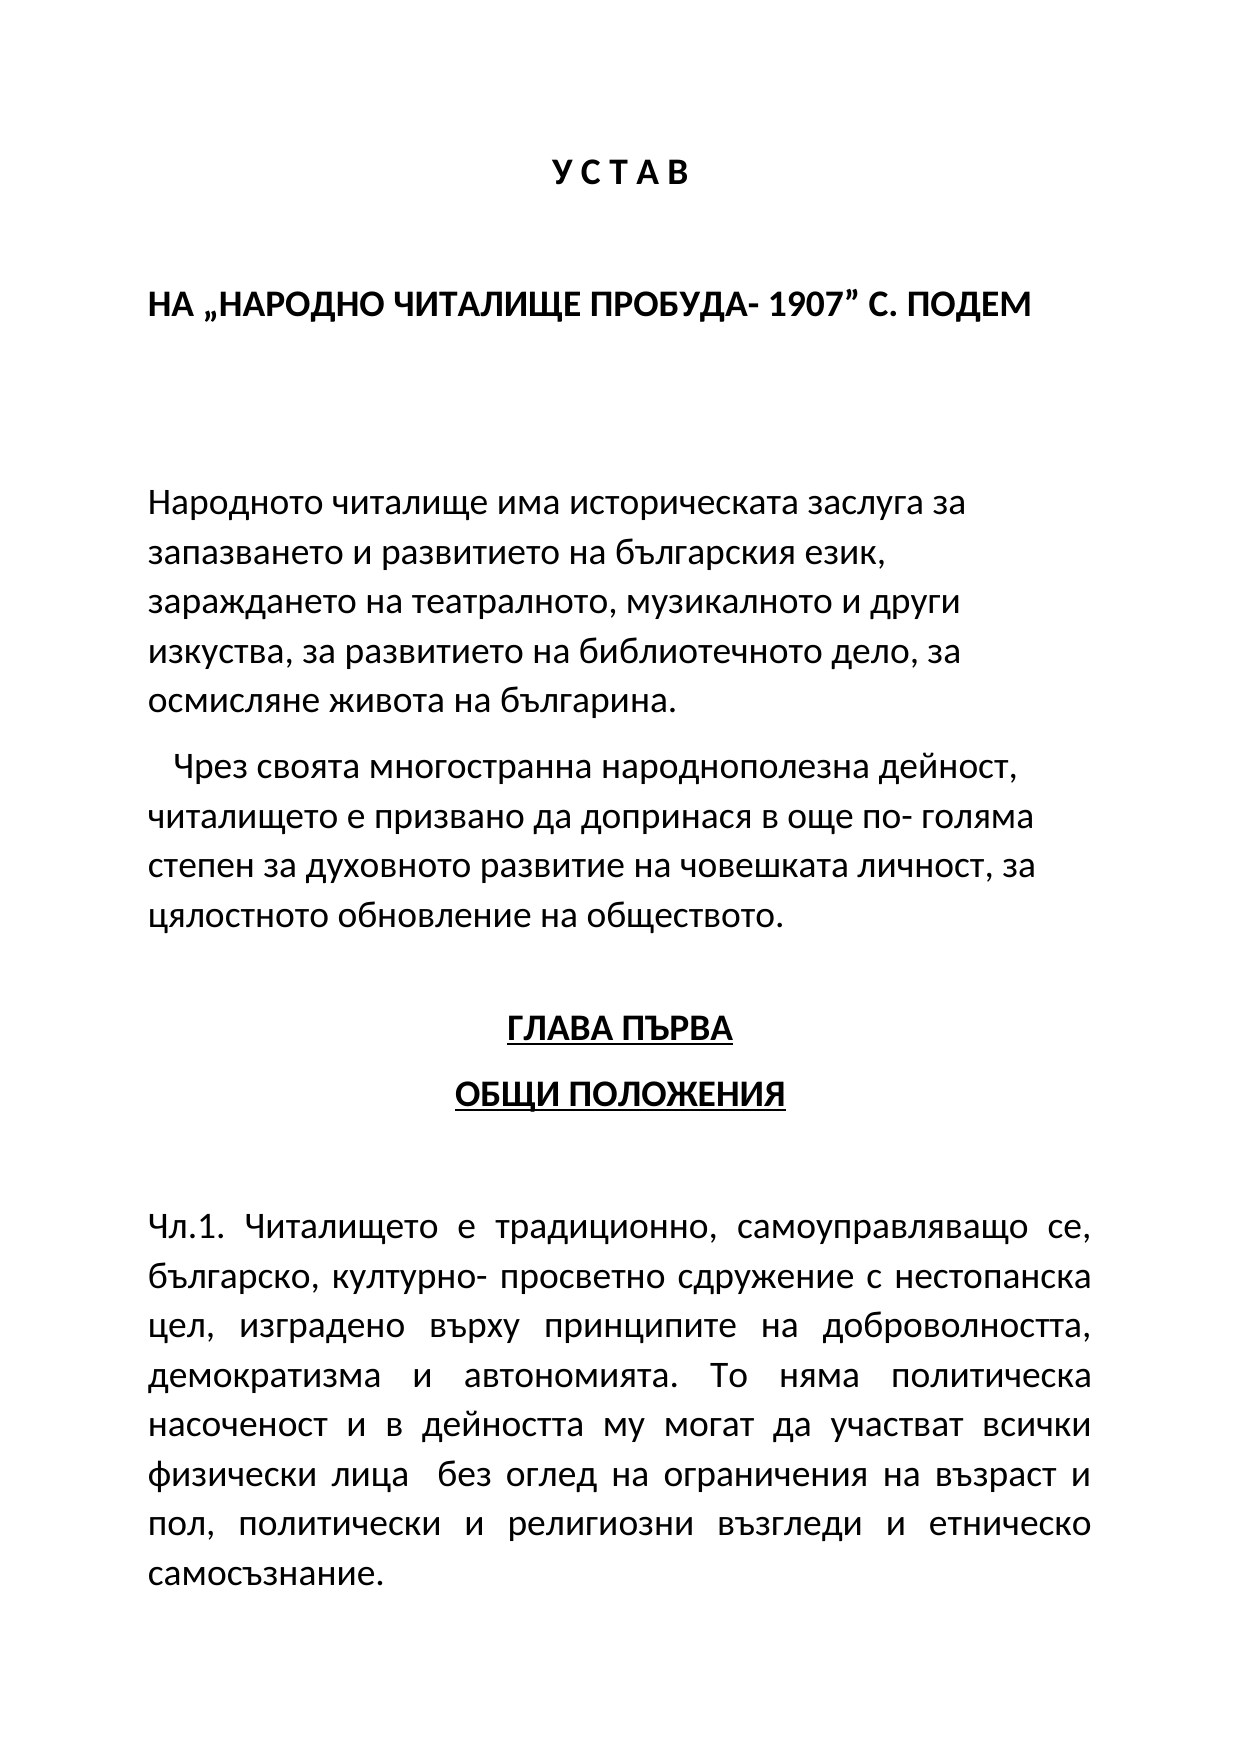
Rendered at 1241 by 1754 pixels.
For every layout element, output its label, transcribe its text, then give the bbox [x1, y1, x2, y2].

text Чл.1. Читалището е традиционно, самоуправляващо се, българско, културно- просветно сдружение с нестопанска цел, изградено върху принципите на доброволността, демократизма и автономията. То няма политическа насоченост и в дейността му могат да участват всички физически лица без оглед на ограничения на възраст и пол, политически и религиозни възгледи и етническо самосъзнание. [148, 1202, 1093, 1594]
text ГЛАВА ПЪРВА [148, 1004, 1093, 1050]
text НА „НАРОДНО ЧИТАЛИЩЕ ПРОБУДА- 1907” С. ПОДЕМ [148, 280, 1093, 326]
text Чрез своята многостранна народнополезна дейност, читалището е призвано да допринася в още по- голяма степен за духовното развитие на човешката личност, за цялостното обновление на обществото. [148, 742, 1093, 937]
text ОБЩИ ПОЛОЖЕНИЯ [148, 1070, 1093, 1116]
text У С Т А В [148, 148, 1093, 193]
text Народното читалище има историческата заслуга за запазването и развитието на българския език, зараждането на театралното, музикалното и други изкуства, за развитието на библиотечното дело, за осмисляне живота на българина. [148, 478, 1093, 722]
